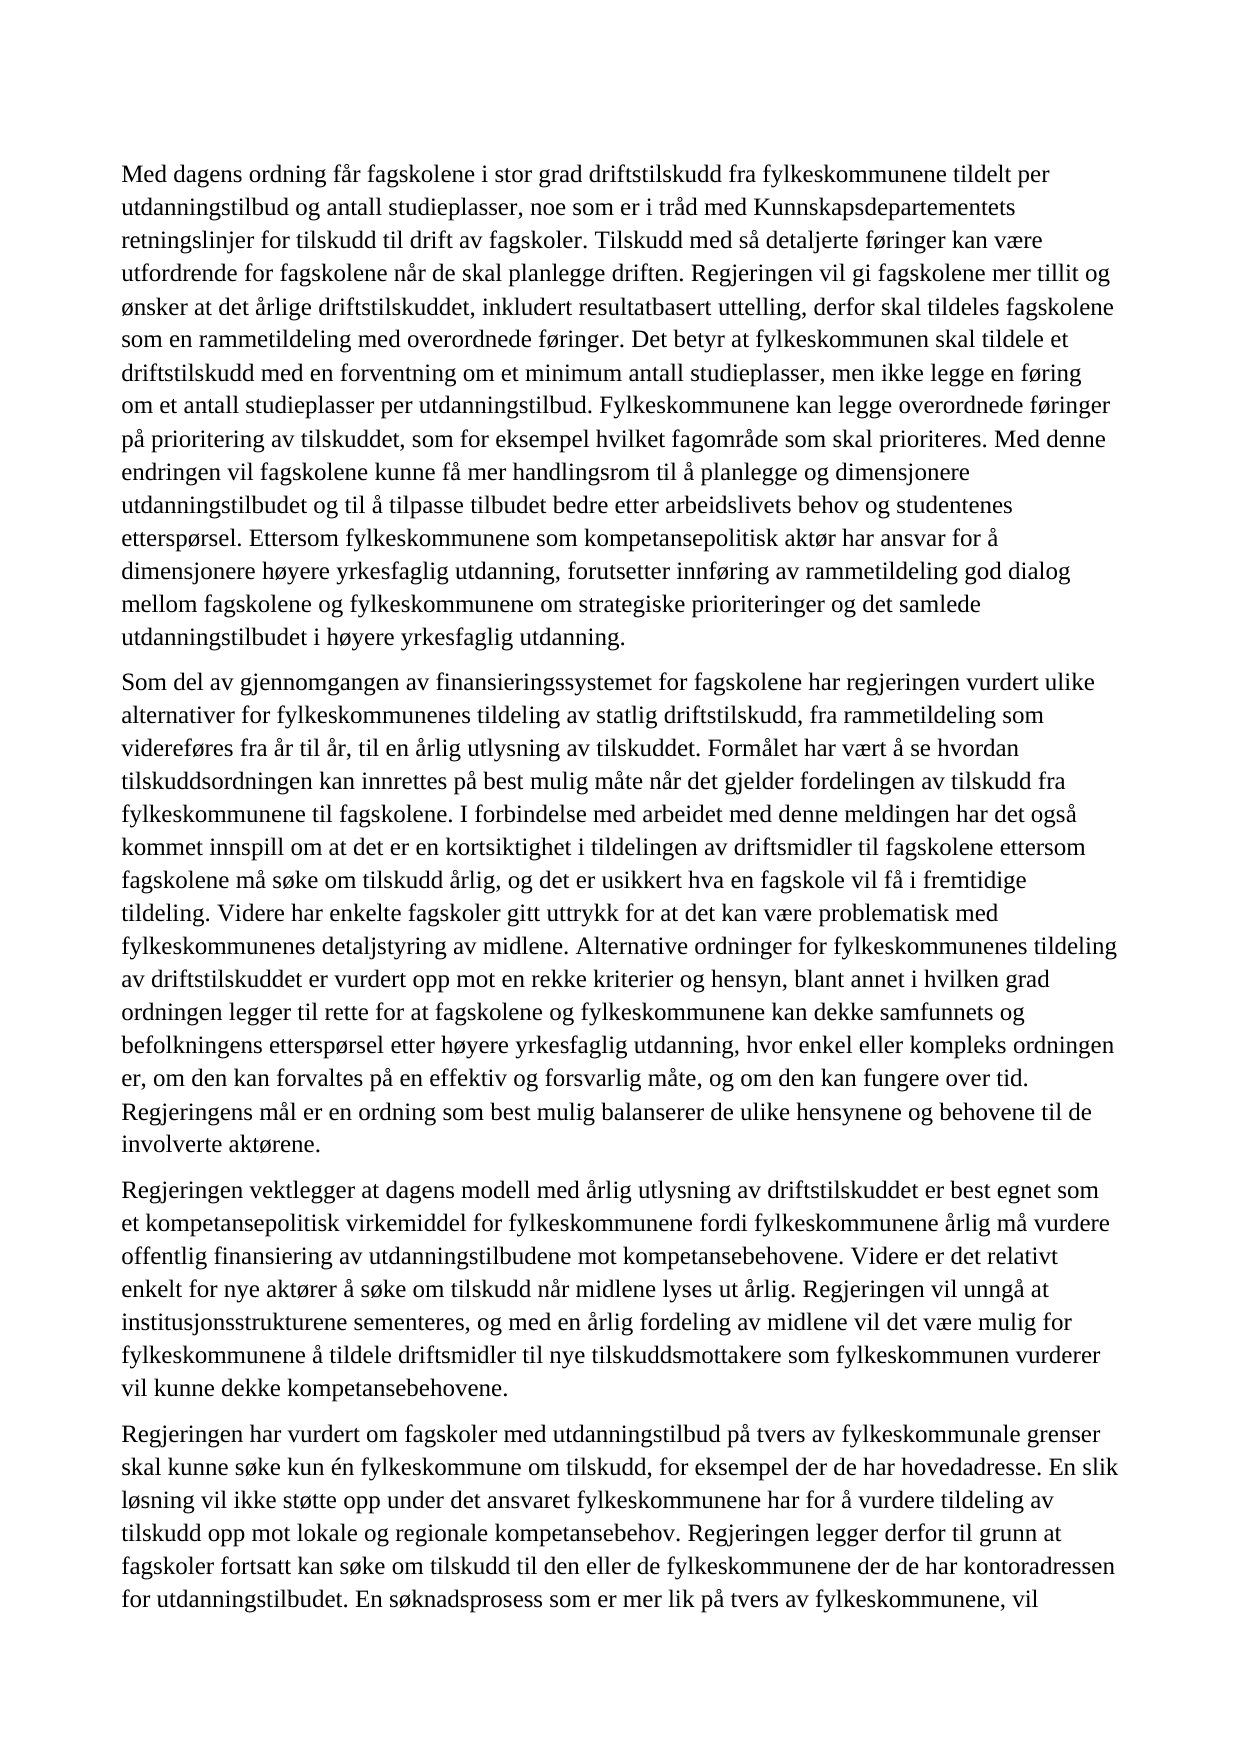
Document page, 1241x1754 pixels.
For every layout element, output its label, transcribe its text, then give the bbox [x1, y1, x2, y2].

text Regjeringen vektlegger at dagens modell med årlig utlysning av driftstilskuddet er best egnet som et kompetansepolitisk virkemiddel for fylkeskommunene fordi fylkeskommunene årlig må vurdere offentlig finansiering av utdanningstilbudene mot kompetansebehovene. Videre er det relativt enkelt for nye aktører å søke om tilskudd når midlene lyses ut årlig. Regjeringen vil unngå at institusjonsstrukturene sementeres, og med en årlig fordeling av midlene vil det være mulig for fylkeskommunene å tildele driftsmidler til nye tilskuddsmottakere som fylkeskommunen vurderer vil kunne dekke kompetansebehovene. [121, 1175, 1119, 1402]
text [121, 1419, 1119, 1613]
text Med dagens ordning får fagskolene i stor grad driftstilskudd fra fylkeskommunene tildelt per utdanningstilbud og antall studieplasser, noe som er i tråd med Kunnskapsdepartementets retningslinjer for tilskudd til drift av fagskoler. Tilskudd med så detaljerte føringer kan være utfordrende for fagskolene når de skal planlegge driften. Regjeringen vil gi fagskolene mer tillit og ønsker at det årlige driftstilskuddet, inkludert resultatbasert uttelling, derfor skal tildeles fagskolene som en rammetildeling med overordnede føringer. Det betyr at fylkeskommunen skal tildele et driftstilskudd med en forventning om et minimum antall studieplasser, men ikke legge en føring om et antall studieplasser per utdanningstilbud. Fylkeskommunene kan legge overordnede føringer på prioritering av tilskuddet, som for eksempel hvilket fagområde som skal prioriteres. Med denne endringen vil fagskolene kunne få mer handlingsrom til å planlegge og dimensjonere utdanningstilbudet og til å tilpasse tilbudet bedre etter arbeidslivets behov og studentenes etterspørsel. Ettersom fylkeskommunene som kompetansepolitisk aktør har ansvar for å dimensjonere høyere yrkesfaglig utdanning, forutsetter innføring av rammetildeling god dialog mellom fagskolene og fylkeskommunene om strategiske prioriteringer og det samlede utdanningstilbudet i høyere yrkesfaglig utdanning. [121, 159, 1119, 651]
text Som del av gjennomgangen av finansieringssystemet for fagskolene har regjeringen vurdert ulike alternativer for fylkeskommunenes tildeling av statlig driftstilskudd, fra rammetildeling som videreføres fra år til år, til en årlig utlysning av tilskuddet. Formålet har vært å se hvordan tilskuddsordningen kan innrettes på best mulig måte når det gjelder fordelingen av tilskudd fra fylkeskommunene til fagskolene. I forbindelse med arbeidet med denne meldingen har det også kommet innspill om at det er en kortsiktighet i tildelingen av driftsmidler til fagskolene ettersom fagskolene må søke om tilskudd årlig, og det er usikkert hva en fagskole vil få i fremtidige tildeling. Videre har enkelte fagskoler gitt uttrykk for at det kan være problematisk med fylkeskommunenes detaljstyring av midlene. Alternative ordninger for fylkeskommunenes tildeling av driftstilskuddet er vurdert opp mot en rekke kriterier og hensyn, blant annet i hvilken grad ordningen legger til rette for at fagskolene og fylkeskommunene kan dekke samfunnets og befolkningens etterspørsel etter høyere yrkesfaglig utdanning, hvor enkel eller kompleks ordningen er, om den kan forvaltes på en effektiv og forsvarlig måte, og om den kan fungere over tid. Regjeringens mål er en ordning som best mulig balanserer de ulike hensynene og behovene til de involverte aktørene. [121, 667, 1119, 1158]
